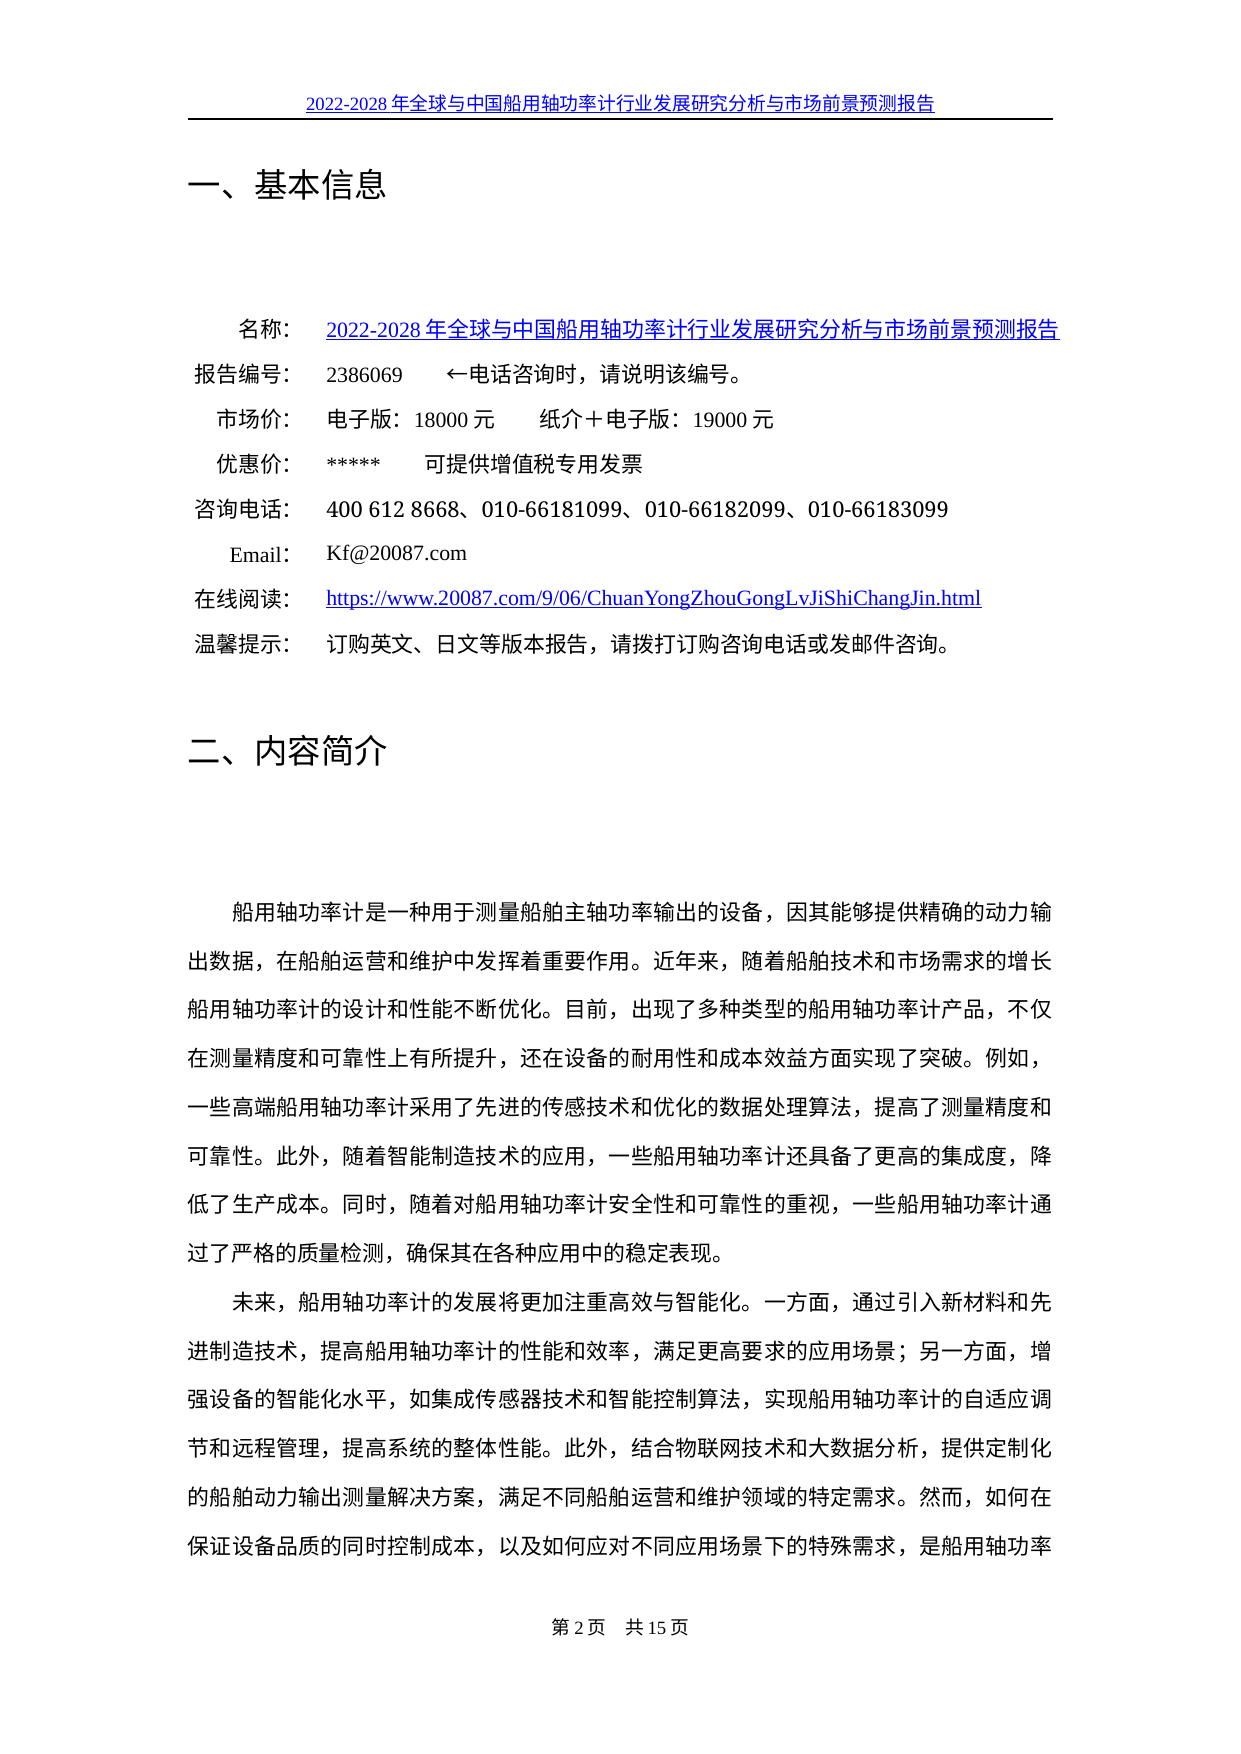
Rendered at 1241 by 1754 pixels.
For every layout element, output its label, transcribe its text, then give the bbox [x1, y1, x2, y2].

table_cell [315, 582, 1073, 627]
table_cell 市场价： [167, 402, 315, 447]
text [187, 894, 1053, 1561]
table_cell 2386069 ←电话咨询时，请说明该编号。 [315, 357, 1073, 402]
table_cell 报告编号： [167, 357, 315, 402]
table_cell 400 612 8668、010-66181099、010-66182099、010-66183099 [315, 492, 1073, 537]
table_cell Email： [167, 537, 315, 582]
table_cell 在线阅读： [167, 582, 315, 627]
table_cell 咨询电话： [167, 492, 315, 537]
table_cell 电子版：18000 元 纸介＋电子版：19000 元 [315, 402, 1073, 447]
table_header 名称： [167, 312, 315, 357]
table_cell ***** 可提供增值税专用发票 [315, 447, 1073, 492]
title 一、基本信息 [187, 150, 1053, 215]
table_cell 温馨提示： [167, 627, 315, 672]
table_header 2022-2028年全球与中国船用轴功率计行业发展研究分析与市场前景预测报告 [315, 312, 1073, 357]
table_cell 订购英文、日文等版本报告，请拨打订购咨询电话或发邮件咨询。 [315, 627, 1073, 672]
table_cell 优惠价： [167, 447, 315, 492]
table_cell Kf@20087.com [315, 537, 1073, 582]
title 二、内容简介 [187, 717, 1053, 782]
